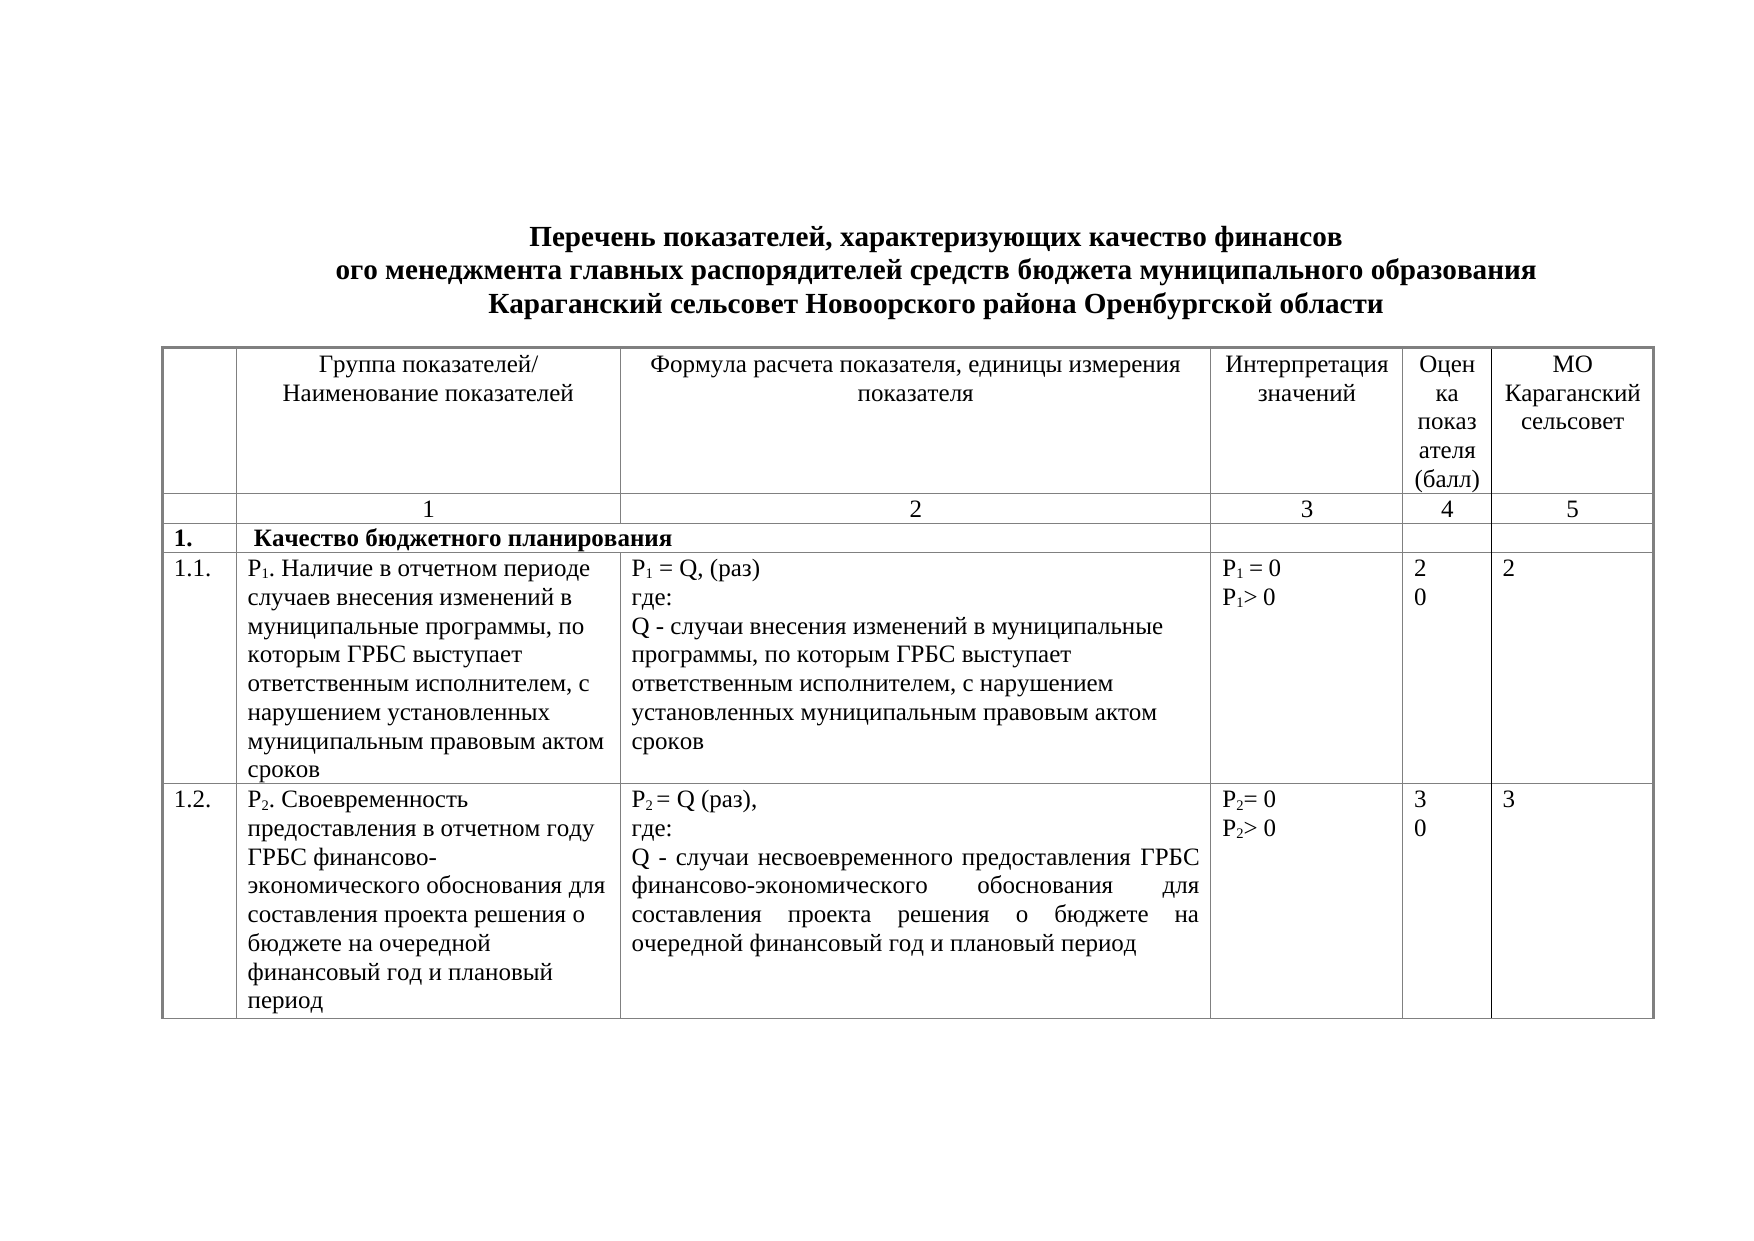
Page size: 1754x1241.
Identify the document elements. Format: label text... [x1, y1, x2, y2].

table_cell Р2= 0 Р2> 0 [1211, 784, 1402, 1017]
table_cell [1492, 524, 1652, 552]
table_cell Р2 = Q (раз), где: Q - случаи несвоевременного предоставления ГРБС финансово-экономического обоснования для составления проекта решения о бюджете на очередной финансовый год и плановый период [621, 784, 1210, 1017]
table_cell [164, 494, 236, 522]
table_header Группа показателей/ Наименование показателей [237, 349, 620, 493]
table_cell 3 0 [1403, 784, 1491, 1017]
table_header Оценка показателя (балл) [1403, 349, 1491, 493]
table_cell 2 [1492, 553, 1652, 783]
table_header Формула расчета показателя, единицы измерения показателя [621, 349, 1210, 493]
text ого менеджмента главных распорядителей средств бюджета муниципального образования [177, 252, 1695, 286]
text Караганский сельсовет Новоорского района Оренбургской области [177, 286, 1695, 319]
table_cell Р1 = 0 Р1> 0 [1211, 553, 1402, 783]
table_cell 3 [1211, 494, 1402, 522]
table_cell 1. [164, 524, 236, 552]
table_cell Р2. Своевременность предоставления в отчетном году ГРБС финансово-экономического обоснования для составления проекта решения о бюджете на очередной финансовый год и плановый период [237, 784, 620, 1017]
table_header [164, 349, 236, 493]
table_cell 4 [1403, 494, 1491, 522]
table_cell 5 [1492, 494, 1652, 522]
table_cell Качество бюджетного планирования [237, 524, 1210, 552]
table_cell P1 = Q, (раз) где: Q - случаи внесения изменений в муниципальные программы, по которым ГРБС выступает ответственным исполнителем, с нарушением установленных муниципальным правовым актом сроков [621, 553, 1210, 783]
table_cell 3 [1492, 784, 1652, 1017]
table_header МО Караганский сельсовет [1492, 349, 1652, 493]
table_header Интерпретация значений [1211, 349, 1402, 493]
table_cell 2 0 [1403, 553, 1491, 783]
table_cell [1403, 524, 1491, 552]
text Перечень показателей, характеризующих качество финансов [177, 219, 1695, 252]
table_cell Р1. Наличие в отчетном периоде случаев внесения изменений в муниципальные программы, по которым ГРБС выступает ответственным исполнителем, с нарушением установленных муниципальным правовым актом сроков [237, 553, 620, 783]
table_cell 1.2. [164, 784, 236, 1017]
table_cell 1 [237, 494, 620, 522]
table_cell 1.1. [164, 553, 236, 783]
table_cell 2 [621, 494, 1210, 522]
table_cell [1211, 524, 1402, 552]
